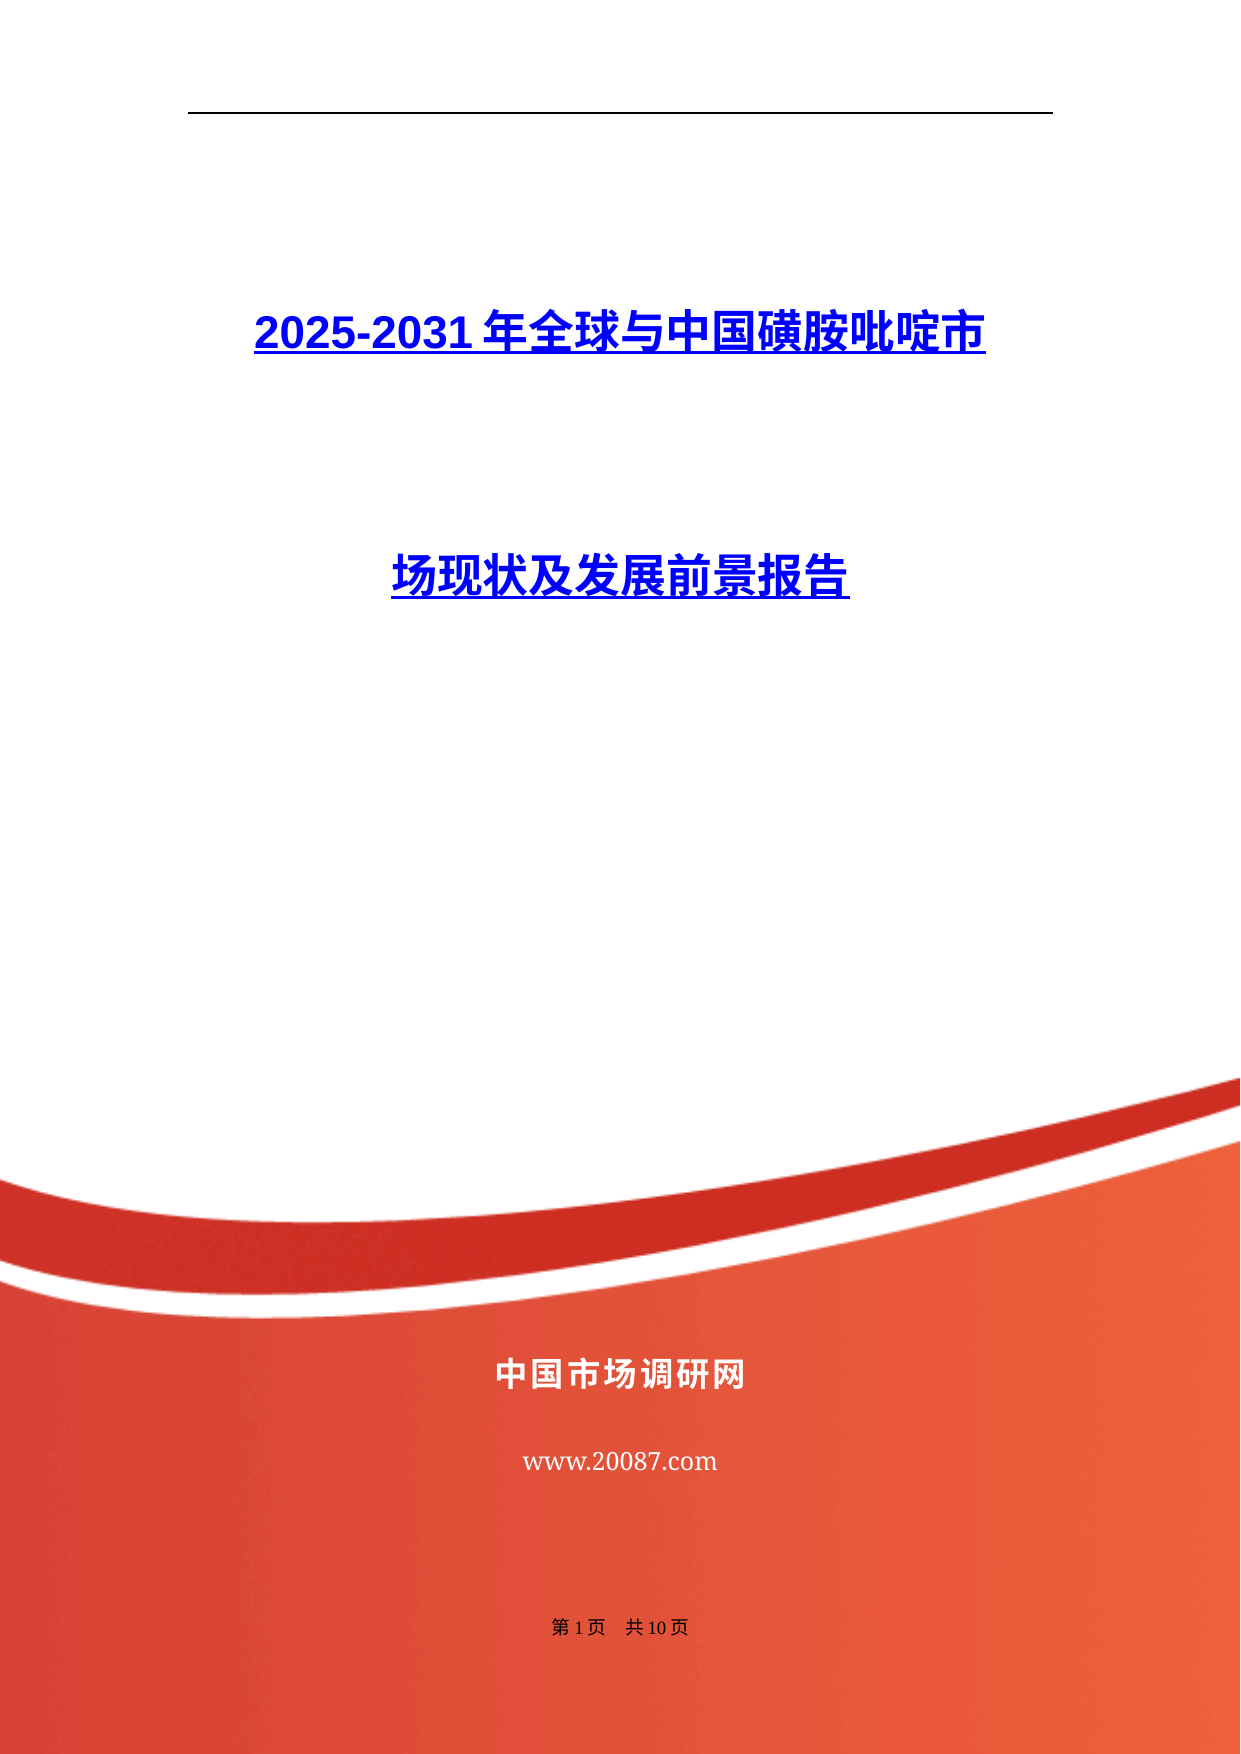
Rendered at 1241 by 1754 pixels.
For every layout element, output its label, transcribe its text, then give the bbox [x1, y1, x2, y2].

picture [0, 1006, 1241, 1754]
text www.20087.com [187, 1428, 1053, 1493]
table_header 2025-2031年全球与中国磺胺吡啶市场现状及发展前景报告 [188, 207, 1053, 773]
subtitle 中国市场调研网 [187, 1339, 1053, 1404]
